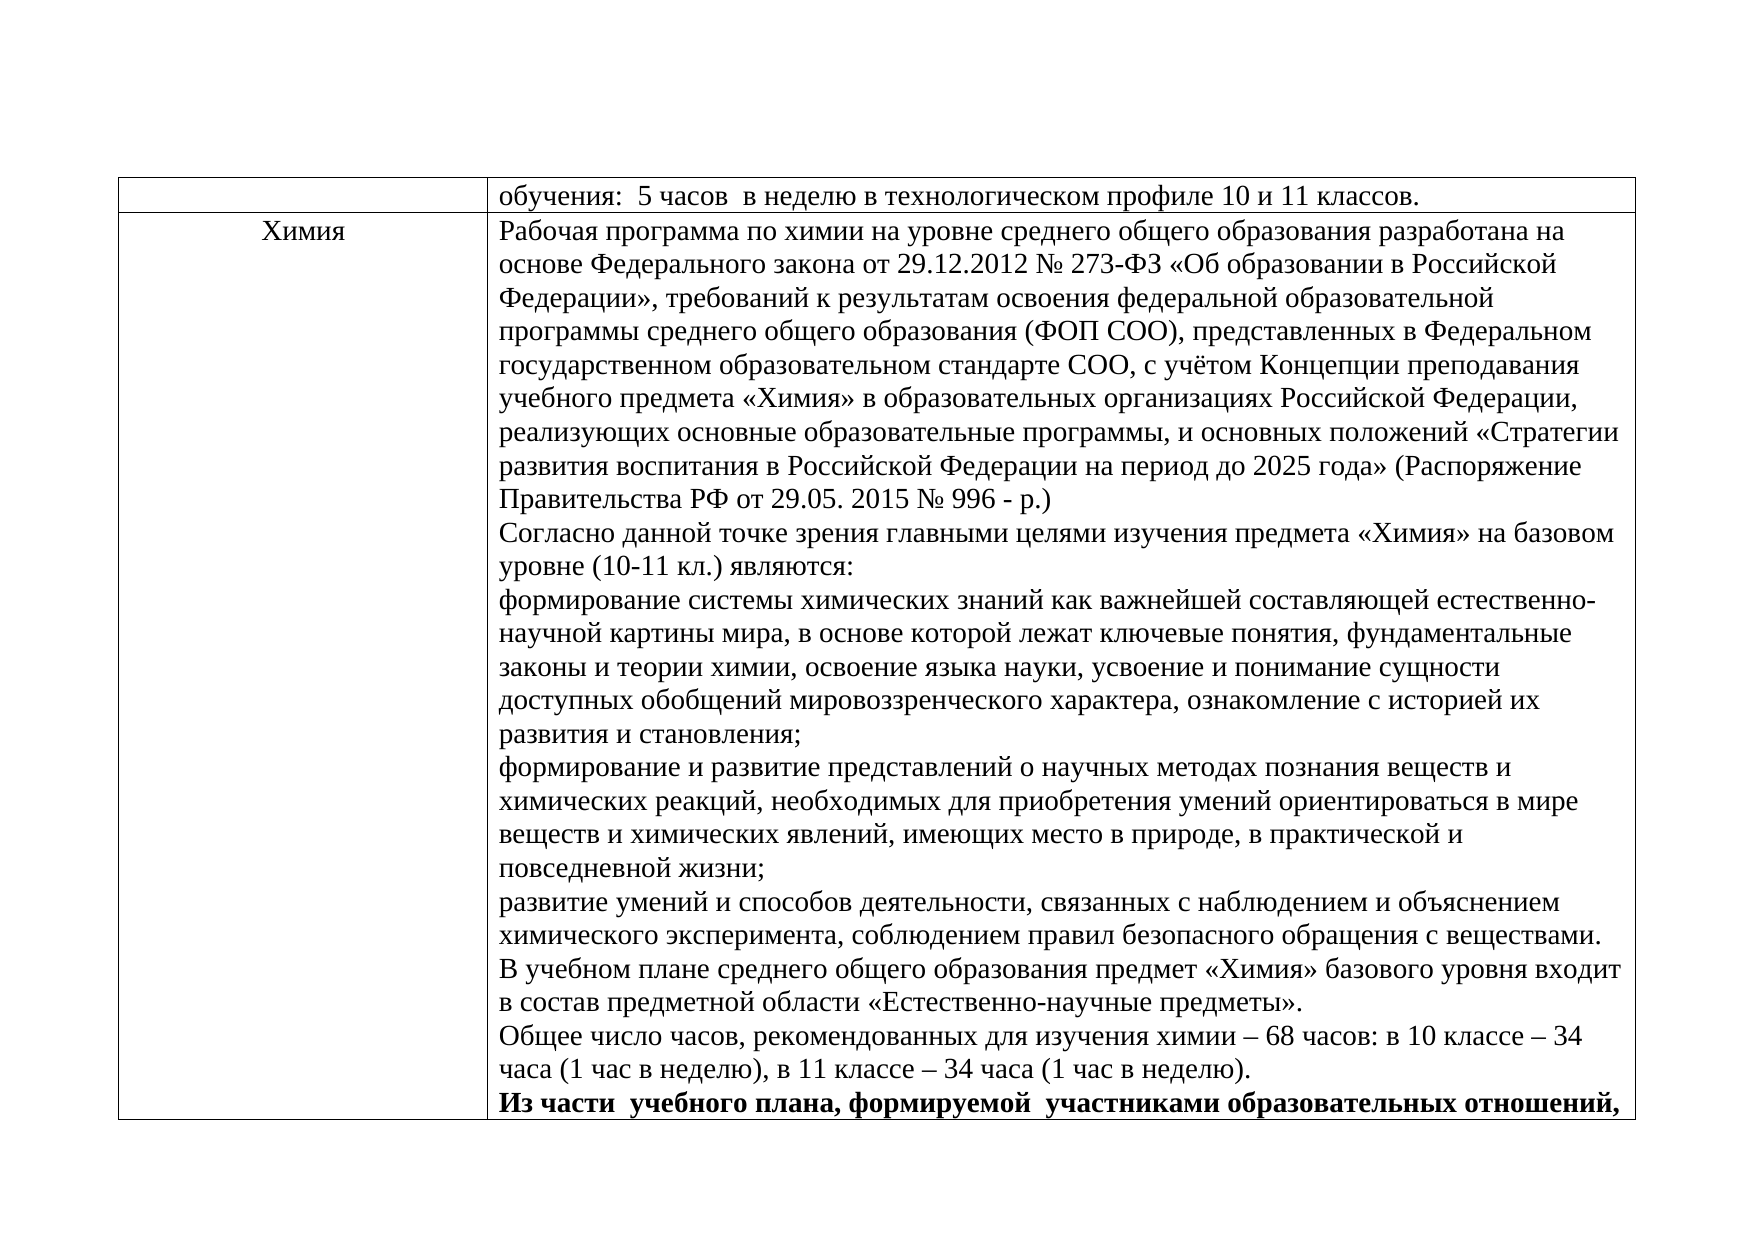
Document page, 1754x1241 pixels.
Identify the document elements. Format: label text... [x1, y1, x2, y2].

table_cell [119, 178, 487, 212]
table_cell Химия [119, 213, 487, 1118]
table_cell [488, 213, 1635, 1118]
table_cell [488, 178, 1635, 212]
